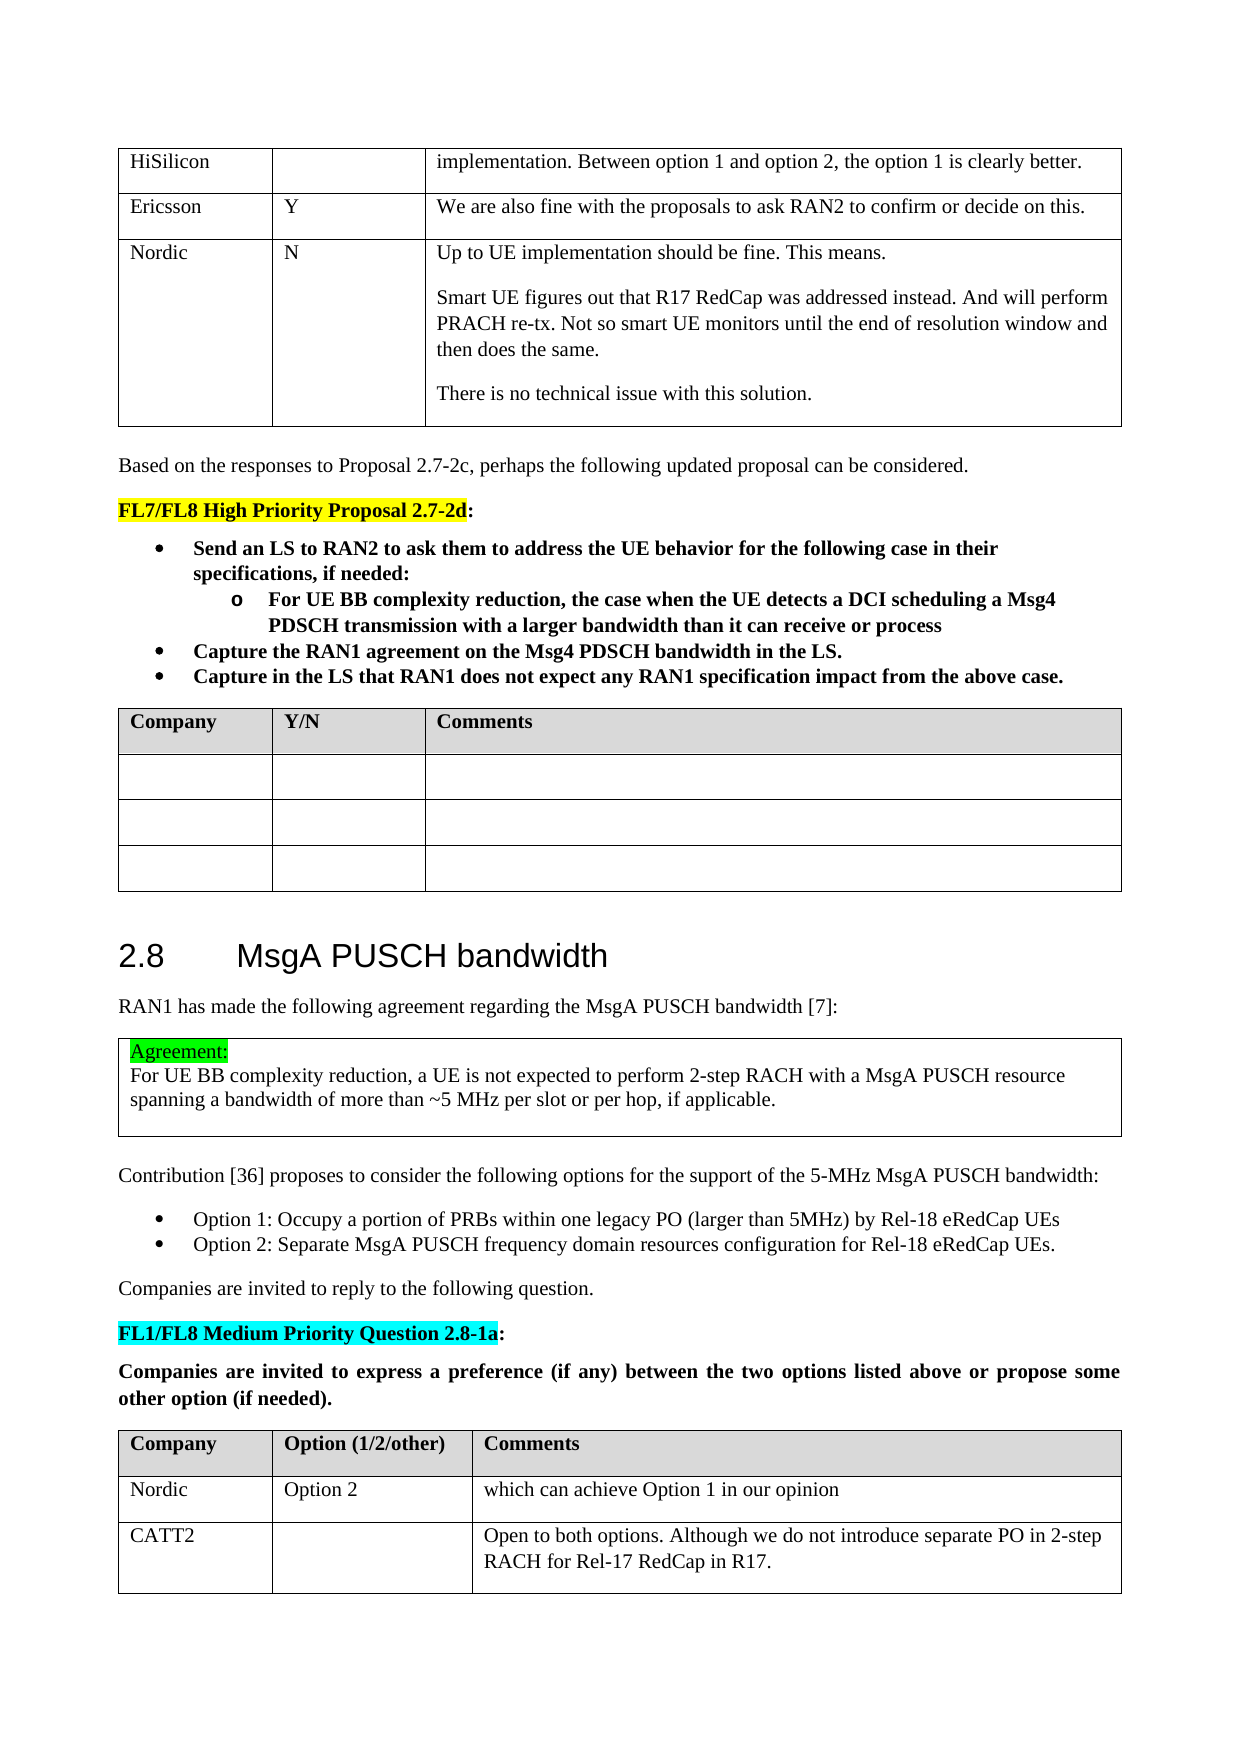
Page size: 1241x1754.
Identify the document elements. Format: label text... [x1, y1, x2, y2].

table_cell [273, 800, 425, 845]
table_cell Up to UE implementation should be fine. This means. Smart UE figures out that R17 RedCap was addressed instead. And will perform PRACH re-tx. Not so smart UE monitors until the end of resolution window and then does the same. There is no technical issue with this solution. [426, 240, 1121, 426]
table_cell [426, 800, 1121, 845]
text RAN1 has made the following agreement regarding the MsgA PUSCH bandwidth [7]: [118, 993, 1122, 1018]
subtitle FL1/FL8 Medium Priority Question 2.8-1a: [498, 1321, 1122, 1345]
table_cell [426, 755, 1121, 799]
text Companies are invited to reply to the following question. [118, 1276, 1122, 1300]
table_header Comments [473, 1431, 1121, 1476]
table_cell Nordic [119, 240, 272, 426]
table_header Company [119, 709, 272, 753]
table_header Comments [426, 709, 1121, 753]
table_cell [119, 800, 272, 845]
table_header Agreement: For UE BB complexity reduction, a UE is not expected to perform 2-step RACH with a MsgA PUSCH resource spanning a bandwidth of more than ~5 MHz per slot or per hop, if applicable. [119, 1039, 1121, 1136]
table_cell N [273, 240, 425, 426]
table_cell [273, 755, 425, 799]
list Option 2: Separate MsgA PUSCH frequency domain resources configuration for Rel-18 eRedCap UEs. [156, 1232, 1122, 1256]
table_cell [473, 1523, 1121, 1593]
table_cell [273, 846, 425, 891]
table_cell [119, 755, 272, 799]
table_header Y/N [273, 709, 425, 753]
table_cell Option 2 [273, 1477, 472, 1522]
table_cell [273, 1523, 472, 1593]
table_cell Huawei, HiSilicon [119, 149, 272, 193]
table_cell Y [273, 149, 425, 193]
table_cell We are also fine with the proposals to ask RAN2 to confirm or decide on this. [426, 194, 1121, 239]
table_cell which can achieve Option 1 in our opinion [473, 1477, 1121, 1522]
table_cell Nordic [119, 1477, 272, 1522]
list Capture the RAN1 agreement on the Msg4 PDSCH bandwidth in the LS. [156, 638, 1122, 663]
table_cell Y [273, 194, 425, 239]
table_cell CATT2 [119, 1523, 272, 1593]
table_cell Ericsson [119, 194, 272, 239]
list Send an LS to RAN2 to ask them to address the UE behavior for the following case in their specifications, if needed: [156, 536, 1122, 585]
table_cell [119, 846, 272, 891]
table_cell [426, 846, 1121, 891]
subtitle FL7/FL8 High Priority Proposal 2.7-2d: [467, 498, 1122, 522]
text Based on the responses to Proposal 2.7-2c, perhaps the following updated proposal can be considered. [118, 427, 1122, 477]
text Companies are invited to express a preference (if any) between the two options listed above or propose some other option (if needed). [118, 1359, 1122, 1409]
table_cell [426, 149, 1121, 193]
text 2.8 MsgA PUSCH bandwidth [118, 936, 1122, 975]
list Capture in the LS that RAN1 does not expect any RAN1 specification impact from the above case. [156, 664, 1122, 688]
table_header Company [119, 1431, 272, 1476]
list For UE BB complexity reduction, the case when the UE detects a DCI scheduling a Msg4 PDSCH transmission with a larger bandwidth than it can receive or process [231, 586, 1122, 637]
text Contribution [36] proposes to consider the following options for the support of the 5-MHz MsgA PUSCH bandwidth: [118, 1137, 1122, 1187]
table_header Option (1/2/other) [273, 1431, 472, 1476]
list Option 1: Occupy a portion of PRBs within one legacy PO (larger than 5MHz) by Rel-18 eRedCap UEs [156, 1207, 1122, 1231]
